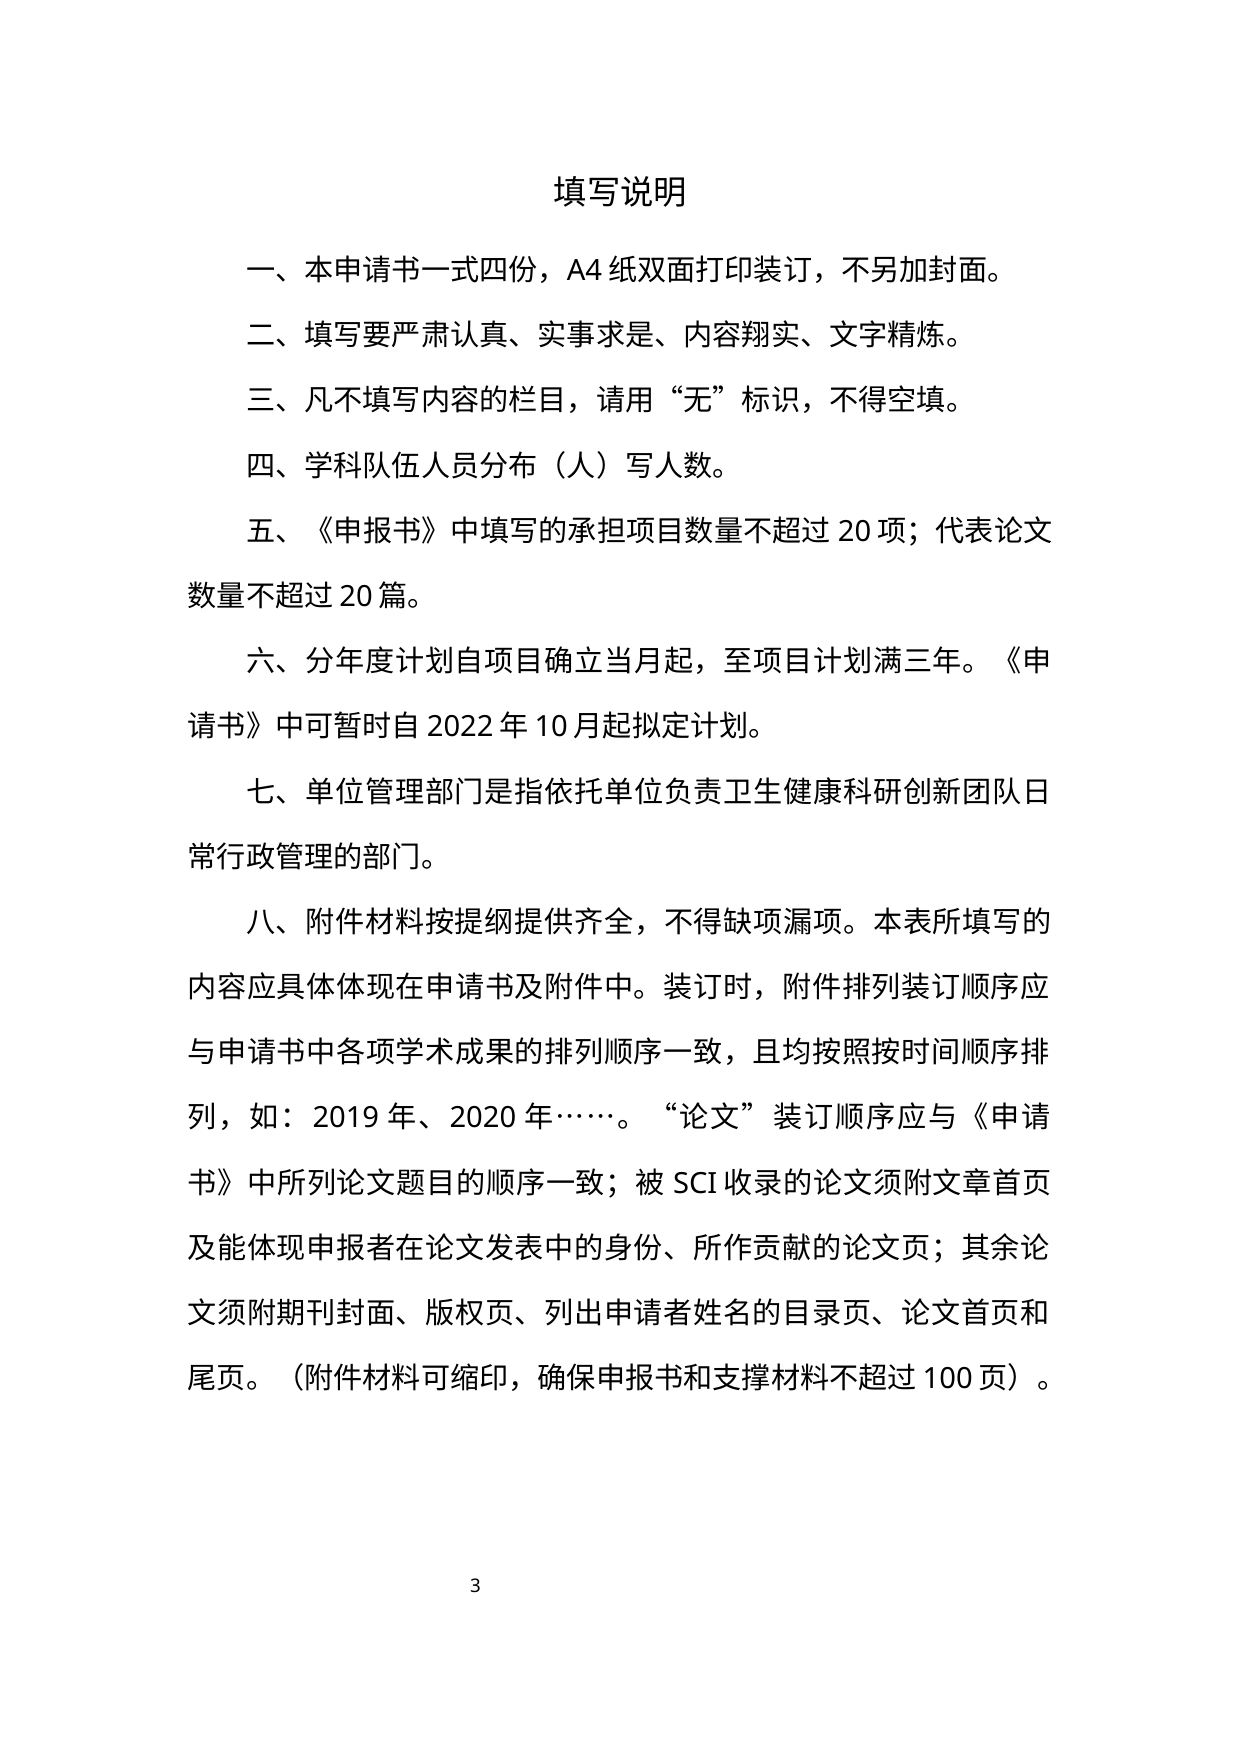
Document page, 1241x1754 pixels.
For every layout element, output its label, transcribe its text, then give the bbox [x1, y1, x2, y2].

text 四、学科队伍人员分布（人）写人数。 [187, 431, 1053, 496]
text 五、《申报书》中填写的承担项目数量不超过20项；代表论文数量不超过20篇。 [187, 496, 1053, 626]
text 一、本申请书一式四份，A4纸双面打印装订，不另加封面。 [187, 235, 1053, 300]
text 填写说明 [187, 157, 1053, 222]
text 三、凡不填写内容的栏目，请用“无”标识，不得空填。 [187, 365, 1053, 431]
text 六、分年度计划自项目确立当月起，至项目计划满三年。《申请书》中可暂时自2022年10月起拟定计划。 [187, 626, 1053, 757]
text 二、填写要严肃认真、实事求是、内容翔实、文字精炼。 [187, 300, 1053, 365]
text 七、单位管理部门是指依托单位负责卫生健康科研创新团队日常行政管理的部门。 [187, 757, 1053, 887]
text 八、附件材料按提纲提供齐全，不得缺项漏项。本表所填写的内容应具体体现在申请书及附件中。装订时，附件排列装订顺序应与申请书中各项学术成果的排列顺序一致，且均按照按时间顺序排列，如：2019年、2020年……。“论文”装订顺序应与《申请书》中所列论文题目的顺序一致；被SCI收录的论文须附文章首页及能体现申报者在论文发表中的身份、所作贡献的论文页；其余论文须附期刊封面、版权页、列出申请者姓名的目录页、论文首页和尾页。（附件材料可缩印，确保申报书和支撑材料不超过100页）。 [187, 887, 1053, 1409]
